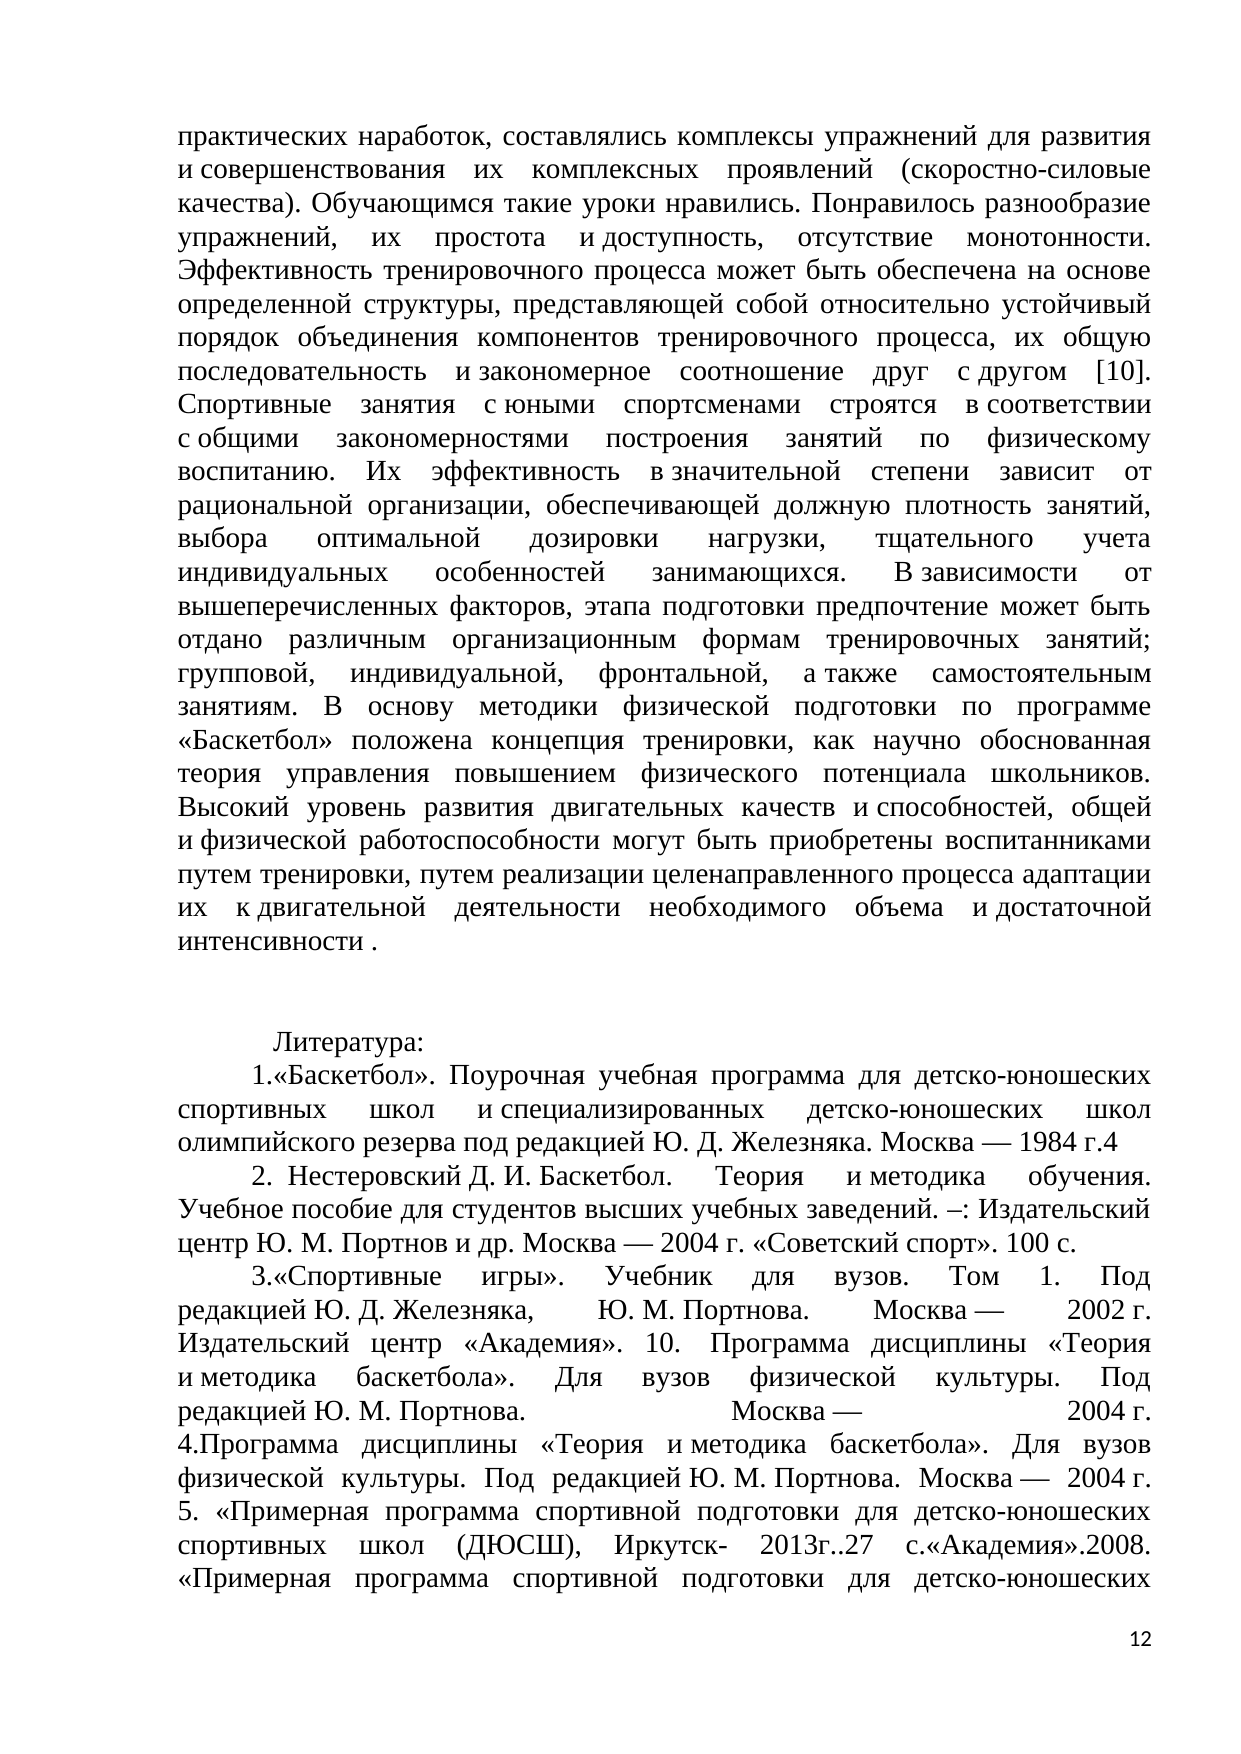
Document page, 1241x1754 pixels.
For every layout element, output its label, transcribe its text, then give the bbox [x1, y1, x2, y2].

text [177, 1258, 1152, 1594]
text 2. Нестеровский Д. И. Баскетбол. Теория и методика обучения. Учебное пособие для студентов высших учебных заведений. –: Издательский центр Ю. М. Портнов и др. Москва — 2004 г. «Советский спорт». 100 с. [177, 1158, 1152, 1258]
text Литература: [177, 1024, 1152, 1057]
text 1.«Баскетбол». Поурочная учебная программа для детско-юношеских спортивных школ и специализированных детско-юношеских школ олимпийского резерва под редакцией Ю. Д. Железняка. Москва — 1984 г.4 [177, 1057, 1152, 1158]
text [177, 118, 1152, 957]
